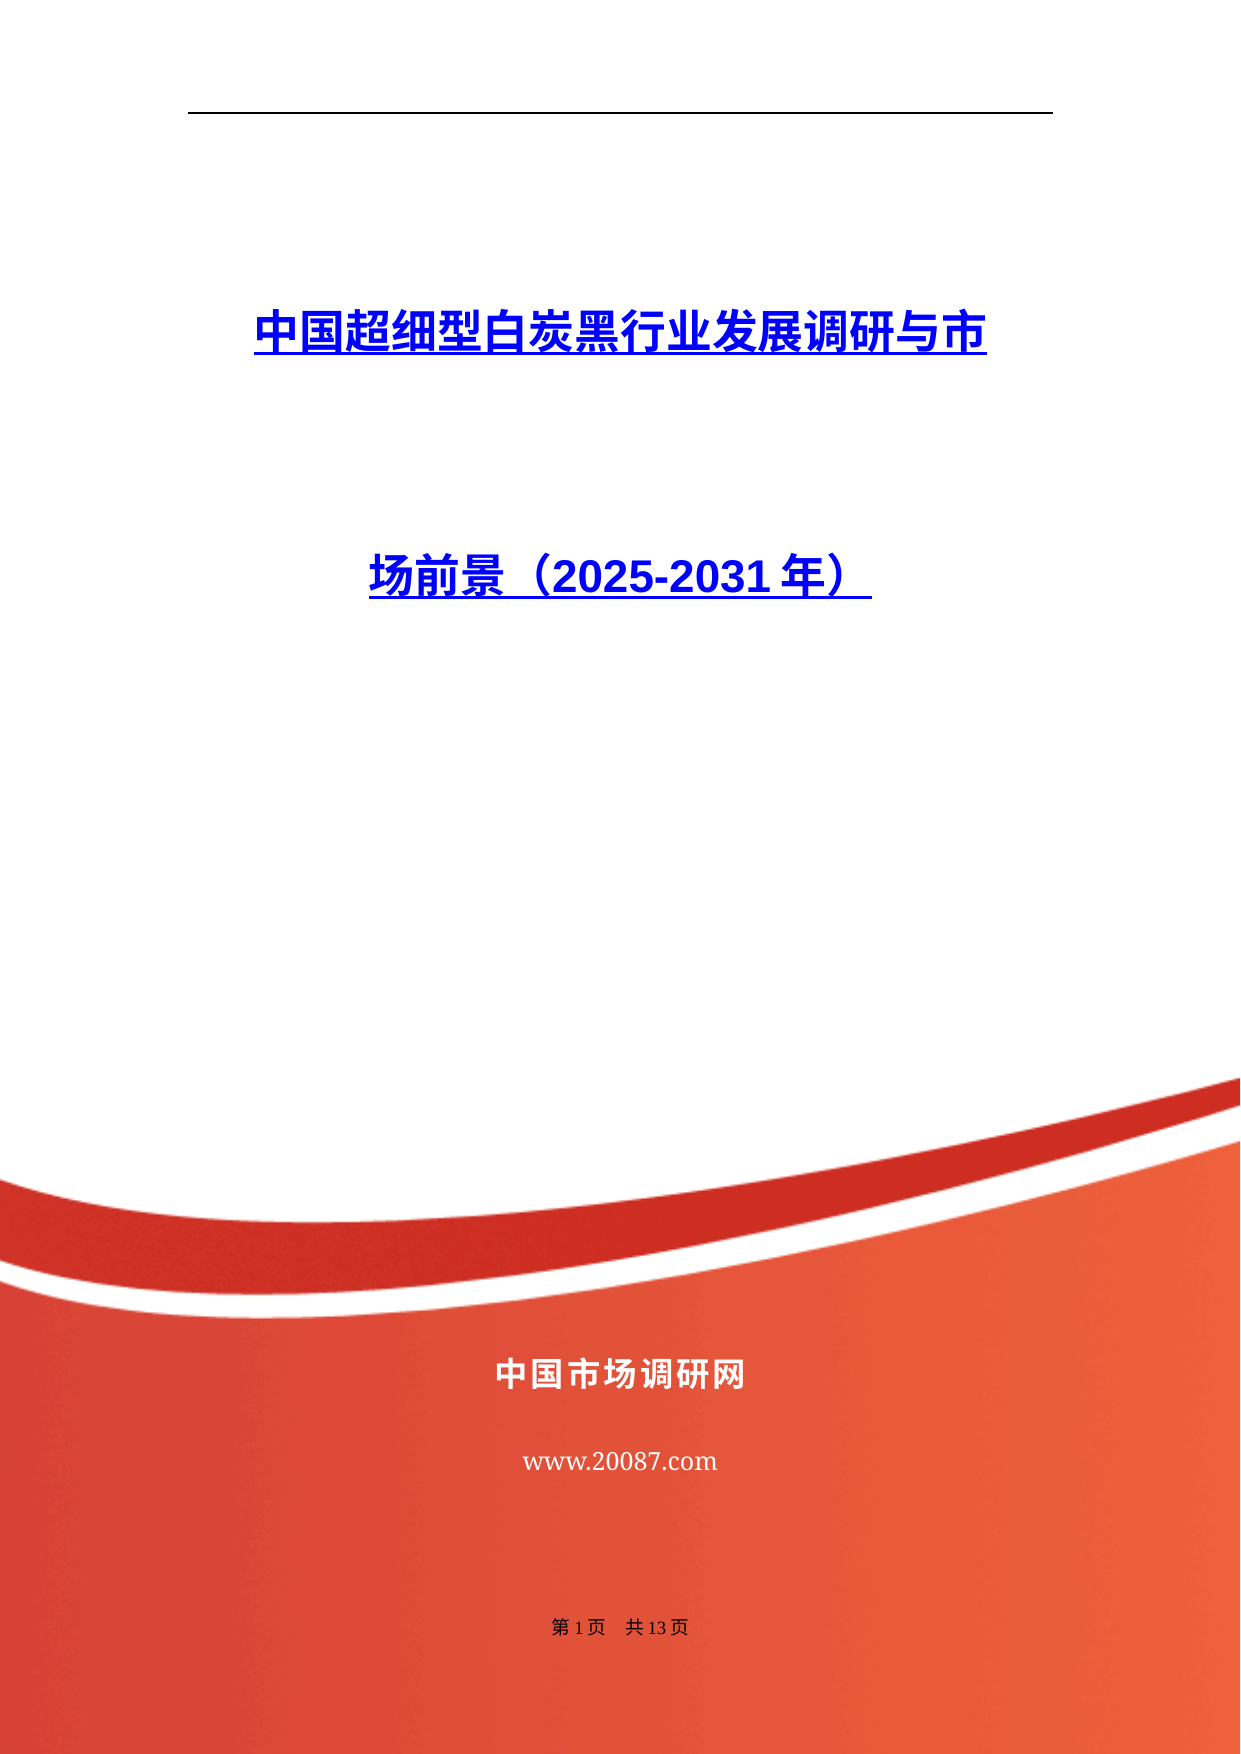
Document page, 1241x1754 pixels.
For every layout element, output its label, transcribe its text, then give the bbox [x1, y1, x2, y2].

picture [0, 1006, 1241, 1754]
subtitle 中国市场调研网 [187, 1339, 1053, 1404]
text www.20087.com [187, 1428, 1053, 1493]
table_header 中国超细型白炭黑行业发展调研与市场前景（2025-2031年） [188, 207, 1053, 773]
